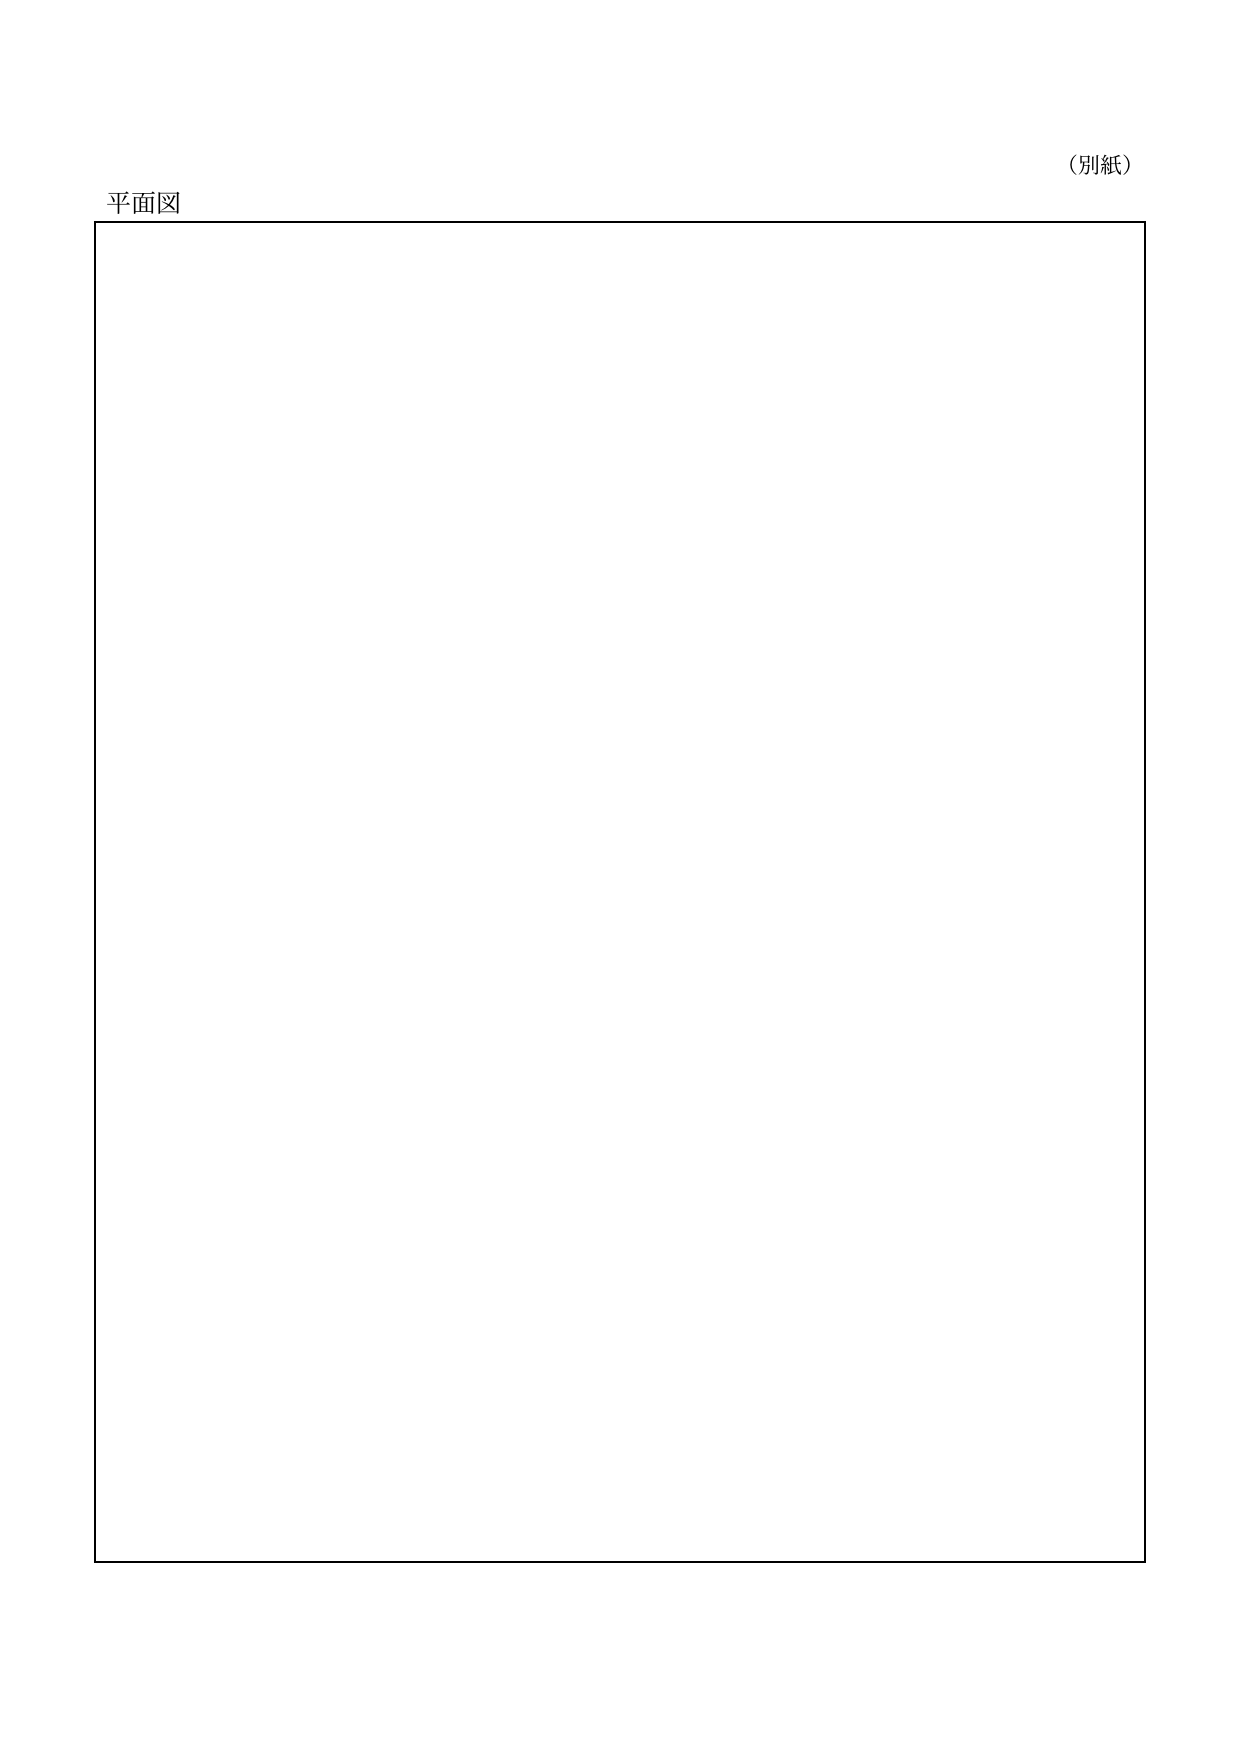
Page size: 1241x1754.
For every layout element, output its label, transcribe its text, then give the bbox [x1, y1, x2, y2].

text （別紙） [94, 146, 1144, 183]
table_header [96, 223, 1144, 1561]
text 平面図 [94, 183, 1144, 221]
